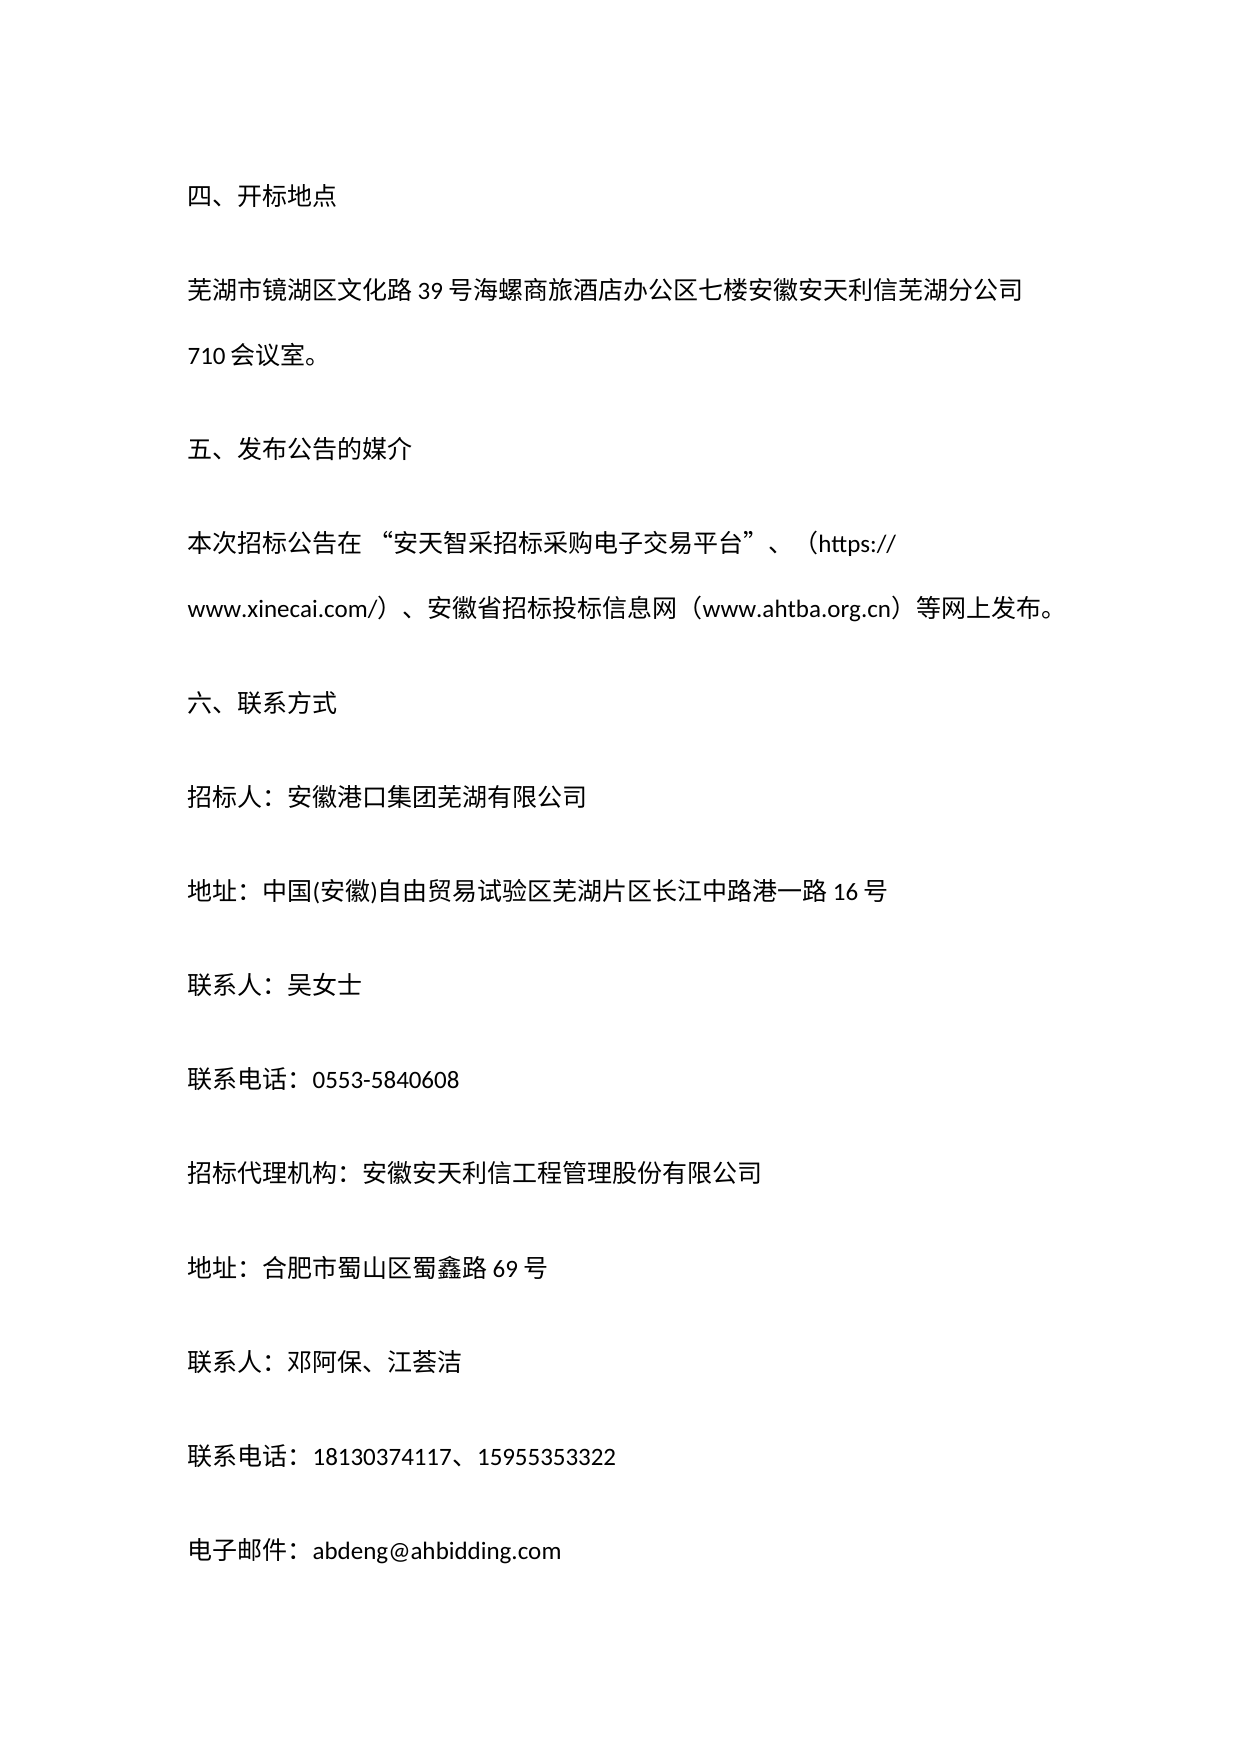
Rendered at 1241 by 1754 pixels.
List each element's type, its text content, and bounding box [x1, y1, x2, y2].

text 四、开标地点 [187, 162, 1053, 227]
text 招标代理机构：安徽安天利信工程管理股份有限公司 [187, 1139, 1053, 1204]
text 电子邮件：abdeng@ahbidding.com [187, 1516, 1053, 1581]
text 六、联系方式 [187, 669, 1053, 734]
text 芜湖市镜湖区文化路39号海螺商旅酒店办公区七楼安徽安天利信芜湖分公司710会议室。 [187, 256, 1053, 386]
text 五、发布公告的媒介 [187, 415, 1053, 480]
text 联系电话：0553-5840608 [187, 1045, 1053, 1110]
text 招标人：安徽港口集团芜湖有限公司 [187, 763, 1053, 828]
text 联系电话：18130374117、15955353322 [187, 1422, 1053, 1487]
text 联系人：吴女士 [187, 951, 1053, 1016]
text 地址：合肥市蜀山区蜀鑫路69号 [187, 1234, 1053, 1299]
text 本次招标公告在 “安天智采招标采购电子交易平台”、（https://www.xinecai.com/）、安徽省招标投标信息网（www.ahtba.org.cn）等网上发布。 [187, 509, 1053, 639]
text 地址：中国(安徽)自由贸易试验区芜湖片区长江中路港一路16号 [187, 857, 1053, 922]
text 联系人：邓阿保、江荟洁 [187, 1328, 1053, 1393]
